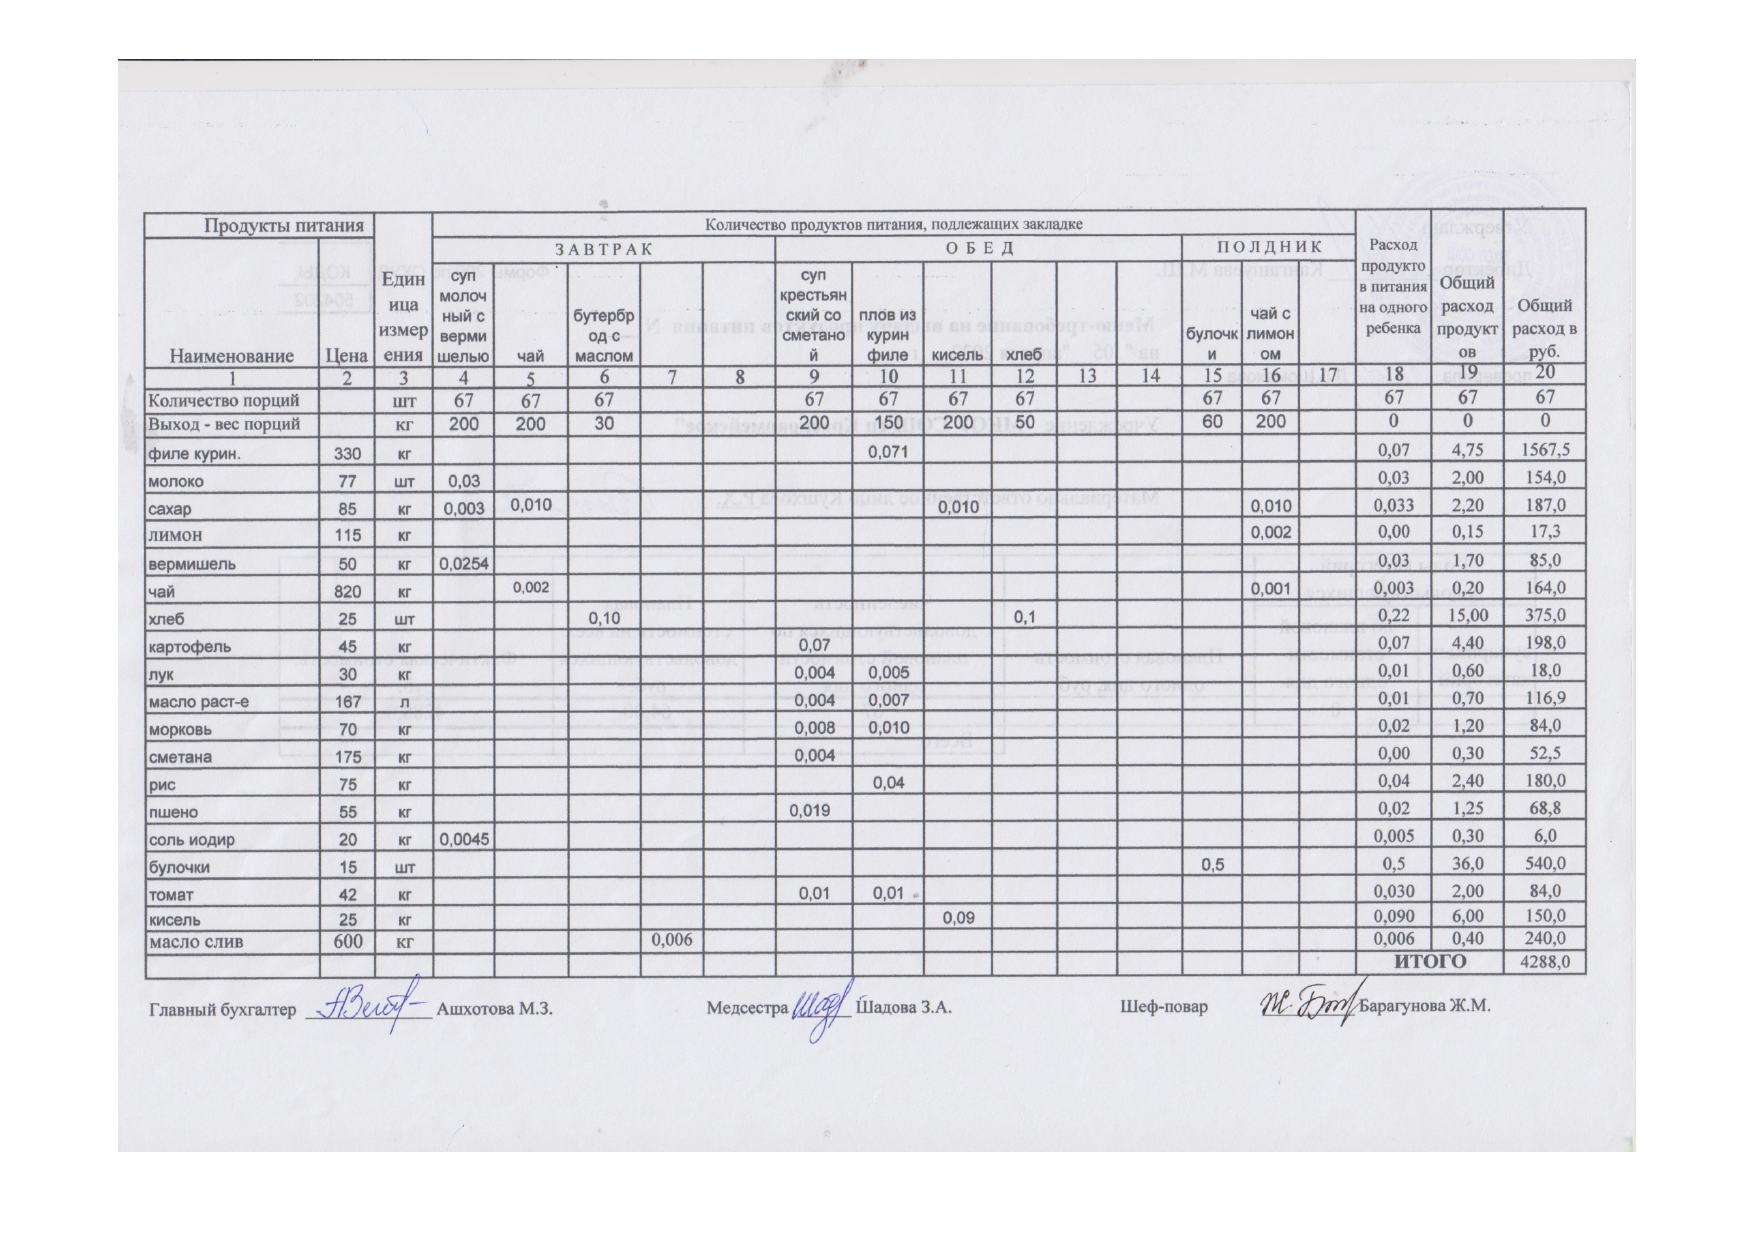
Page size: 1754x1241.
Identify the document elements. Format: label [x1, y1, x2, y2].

picture [118, 59, 1636, 1152]
